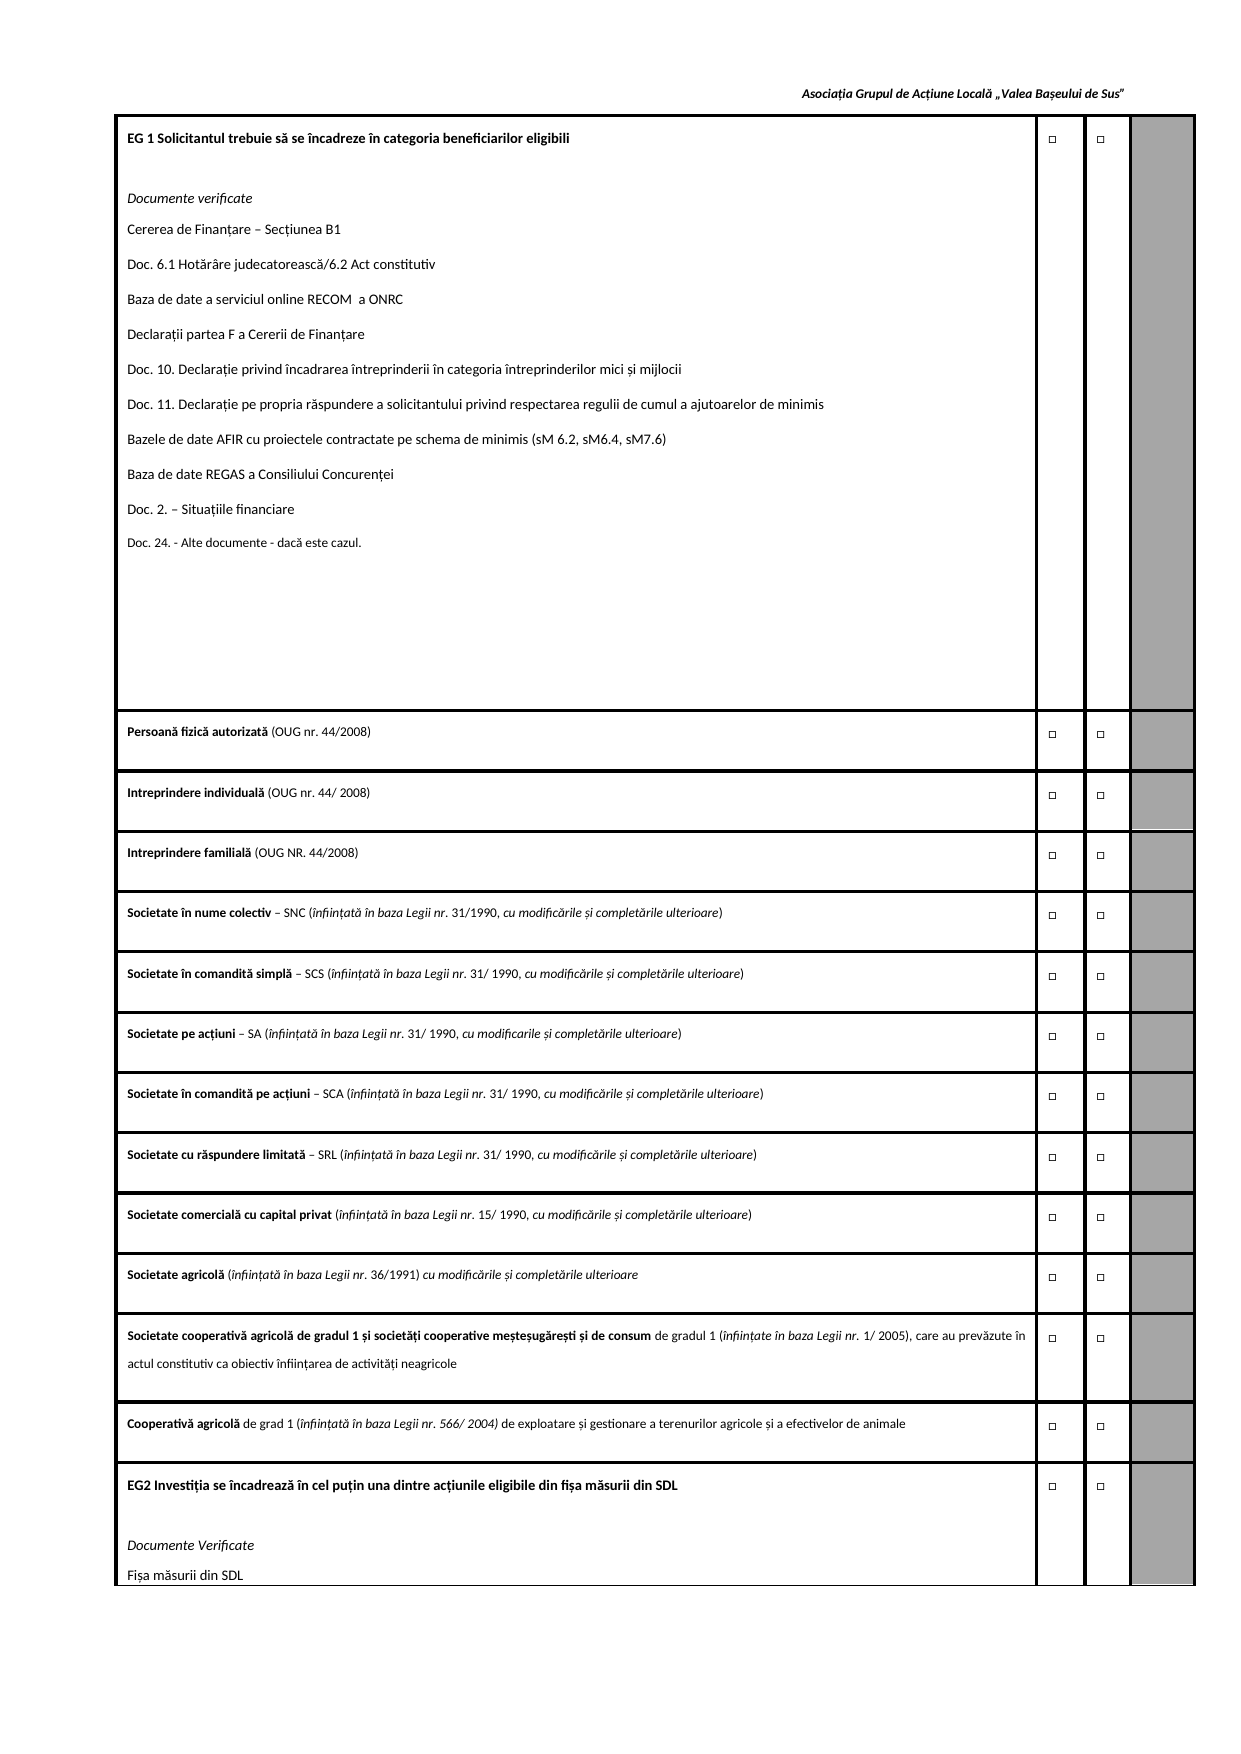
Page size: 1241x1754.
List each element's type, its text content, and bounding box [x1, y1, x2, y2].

table_cell □ [1038, 1014, 1083, 1071]
table_cell □ [1087, 1195, 1129, 1252]
table_cell Persoană fizică autorizată (OUG nr. 44/2008) [118, 712, 1035, 769]
table_cell □ [1038, 712, 1083, 769]
table_cell □ [1087, 833, 1129, 890]
table_cell □ [1087, 1014, 1129, 1071]
table_cell EG 1 Solicitantul trebuie să se încadreze în categoria beneficiarilor eligibili Documente verificate Cererea de Finanțare – Secțiunea B1 Doc. 6.1 Hotărâre judecatorească/6.2 Act constitutiv Baza de date a serviciul online RECOM a ONRC Declarații partea F a Cererii de Finanțare Doc. 10. Declaraţie privind încadrarea întreprinderii în categoria întreprinderilor mici şi mijlocii Doc. 11. Declarație pe propria răspundere a solicitantului privind respectarea regulii de cumul a ajutoarelor de minimis Bazele de date AFIR cu proiectele contractate pe schema de minimis (sM 6.2, sM6.4, sM7.6) Baza de date REGAS a Consiliului Concurenţei Doc. 2. – Situaţiile financiare Doc. 24. - Alte documente - dacă este cazul. [118, 117, 1035, 709]
table_cell □ [1087, 773, 1129, 829]
table_cell □ [1087, 1134, 1129, 1191]
table_cell [1132, 1464, 1193, 1584]
table_cell [1132, 1315, 1193, 1400]
table_cell □ [1038, 117, 1083, 709]
table_cell Societate în nume colectiv – SNC (înfiinţată în baza Legii nr. 31/1990, cu modificările și completările ulterioare) [118, 893, 1035, 950]
table_cell Societate pe acţiuni – SA (înfiinţată în baza Legii nr. 31/ 1990, cu modificarile şi completările ulterioare) [118, 1014, 1035, 1071]
table_cell □ [1087, 893, 1129, 950]
table_cell □ [1087, 117, 1129, 709]
table_cell [1132, 893, 1193, 950]
table_cell Societate cu răspundere limitată – SRL (înfiinţată în baza Legii nr. 31/ 1990, cu modificările şi completările ulterioare) [118, 1134, 1035, 1191]
table_cell □ [1087, 1074, 1129, 1131]
table_cell □ [1087, 1315, 1129, 1400]
table_cell □ [1038, 1074, 1083, 1131]
table_cell [1132, 1255, 1193, 1312]
table_cell □ [1087, 712, 1129, 769]
table_cell □ [1087, 1255, 1129, 1312]
table_cell Societate agricolă (înfiinţată în baza Legii nr. 36/1991) cu modificările şi completările ulterioare [118, 1255, 1035, 1312]
table_cell Societate în comandită pe acţiuni – SCA (înfiinţată în baza Legii nr. 31/ 1990, cu modificările şi completările ulterioare) [118, 1074, 1035, 1131]
table_cell □ [1038, 1255, 1083, 1312]
table_cell [1132, 953, 1193, 1011]
table_cell [1132, 1014, 1193, 1071]
table_cell Societate comercială cu capital privat (înfiinţată în baza Legii nr. 15/ 1990, cu modificările şi completările ulterioare) [118, 1195, 1035, 1252]
table_cell □ [1087, 1404, 1129, 1461]
table_cell □ [1038, 833, 1083, 890]
table_cell □ [1038, 773, 1083, 829]
table_cell [1132, 117, 1193, 709]
table_cell [1132, 712, 1193, 769]
table_cell [1132, 1404, 1193, 1461]
table_cell Intreprindere familială (OUG NR. 44/2008) [118, 833, 1035, 890]
table_cell □ [1038, 953, 1083, 1011]
table_cell □ [1087, 1464, 1129, 1584]
table_cell □ [1038, 1134, 1083, 1191]
table_cell [1132, 1195, 1193, 1252]
table_cell □ [1038, 1464, 1083, 1584]
table_cell □ [1038, 1404, 1083, 1461]
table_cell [118, 1464, 1035, 1584]
table_cell Cooperativă agricolă de grad 1 (înfiinţată în baza Legii nr. 566/ 2004) de exploatare şi gestionare a terenurilor agricole şi a efectivelor de animale [118, 1404, 1035, 1461]
table_cell [1132, 1134, 1193, 1191]
table_cell □ [1038, 1195, 1083, 1252]
table_cell □ [1038, 893, 1083, 950]
table_cell Societate în comandită simplă – SCS (înfiinţată în baza Legii nr. 31/ 1990, cu modificările şi completările ulterioare) [118, 953, 1035, 1011]
table_cell [1132, 833, 1193, 890]
table_cell □ [1087, 953, 1129, 1011]
table_cell Societate cooperativă agricolă de gradul 1 și societăți cooperative meșteșugărești și de consum de gradul 1 (înfiinţate în baza Legii nr. 1/ 2005), care au prevăzute în actul constitutiv ca obiectiv înființarea de activităţi neagricole [118, 1315, 1035, 1400]
table_cell [1132, 1074, 1193, 1131]
table_cell Intreprindere individuală (OUG nr. 44/ 2008) [118, 773, 1035, 829]
table_cell □ [1038, 1315, 1083, 1400]
table_cell [1132, 773, 1193, 829]
